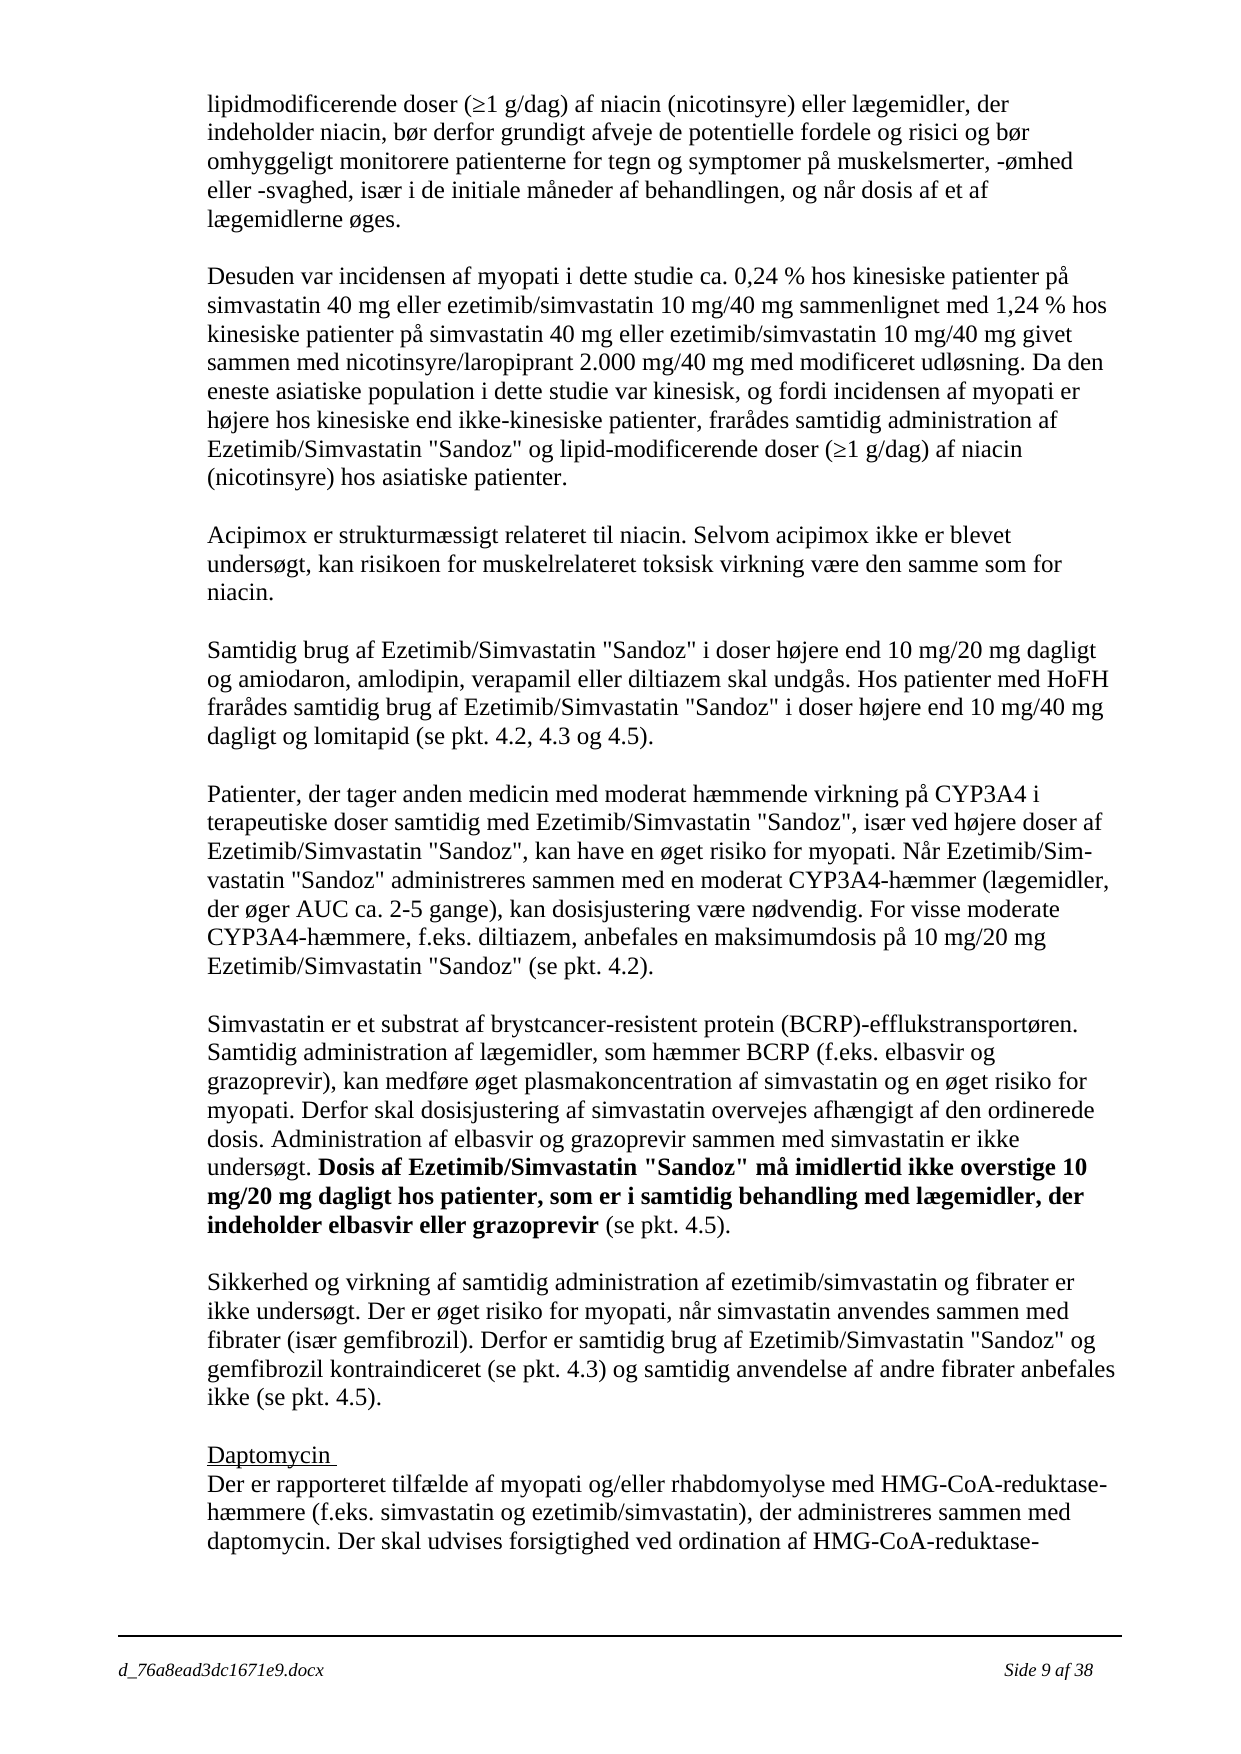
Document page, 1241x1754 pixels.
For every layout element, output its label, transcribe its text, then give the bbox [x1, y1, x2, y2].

text Daptomycin [207, 1440, 1122, 1469]
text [207, 1469, 1122, 1555]
text Acipimox er strukturmæssigt relateret til niacin. Selvom acipimox ikke er blevet undersøgt, kan risikoen for muskelrelateret toksisk virkning være den samme som for niacin. [207, 520, 1122, 606]
text Sikkerhed og virkning af samtidig administration af ezetimib/simvastatin og fibrater er ikke undersøgt. Der er øget risiko for myopati, når simvastatin anvendes sammen med fibrater (især gemfibrozil). Derfor er samtidig brug af Ezetimib/Simvastatin "Sandoz" og gemfibrozil kontraindiceret (se pkt. 4.3) og samtidig anvendelse af andre fibrater anbefales ikke (se pkt. 4.5). [207, 1267, 1122, 1411]
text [207, 89, 1122, 232]
text Samtidig brug af Ezetimib/Simvastatin "Sandoz" i doser højere end 10 mg/20 mg dagligt og amiodaron, amlodipin, verapamil eller diltiazem skal undgås. Hos patienter med HoFH frarådes samtidig brug af Ezetimib/Simvastatin "Sandoz" i doser højere end 10 mg/40 mg dagligt og lomitapid (se pkt. 4.2, 4.3 og 4.5). [207, 635, 1122, 750]
text Patienter, der tager anden medicin med moderat hæmmende virkning på CYP3A4 i terapeutiske doser samtidig med Ezetimib/Simvastatin "Sandoz", især ved højere doser af Ezetimib/Simvastatin "Sandoz", kan have en øget risiko for myopati. Når Ezetimib/Simvastatin "Sandoz" administreres sammen med en moderat CYP3A4-hæmmer (lægemidler, der øger AUC ca. 2-5 gange), kan dosisjustering være nødvendig. For visse moderate CYP3A4-hæmmere, f.eks. diltiazem, anbefales en maksimumdosis på 10 mg/20 mg Ezetimib/Simvastatin "Sandoz" (se pkt. 4.2). [207, 779, 1122, 980]
text Simvastatin er et substrat af brystcancer-resistent protein (BCRP)-efflukstransportøren. Samtidig administration af lægemidler, som hæmmer BCRP (f.eks. elbasvir og grazoprevir), kan medføre øget plasmakoncentration af simvastatin og en øget risiko for myopati. Derfor skal dosisjustering af simvastatin overvejes afhængigt af den ordinerede dosis. Administration af elbasvir og grazoprevir sammen med simvastatin er ikke undersøgt. Dosis af Ezetimib/Simvastatin "Sandoz" må imidlertid ikke overstige 10 mg/20 mg dagligt hos patienter, som er i samtidig behandling med lægemidler, der indeholder elbasvir eller grazoprevir (se pkt. 4.5). [207, 1009, 1122, 1239]
text Desuden var incidensen af myopati i dette studie ca. 0,24 % hos kinesiske patienter på simvastatin 40 mg eller ezetimib/simvastatin 10 mg/40 mg sammenlignet med 1,24 % hos kinesiske patienter på simvastatin 40 mg eller ezetimib/simvastatin 10 mg/40 mg givet sammen med nicotinsyre/laropiprant 2.000 mg/40 mg med modificeret udløsning. Da den eneste asiatiske population i dette studie var kinesisk, og fordi incidensen af myopati er højere hos kinesiske end ikke-kinesiske patienter, frarådes samtidig administration af Ezetimib/Simvastatin "Sandoz" og lipid-modificerende doser (≥1 g/dag) af niacin (nicotinsyre) hos asiatiske patienter. [207, 261, 1122, 491]
